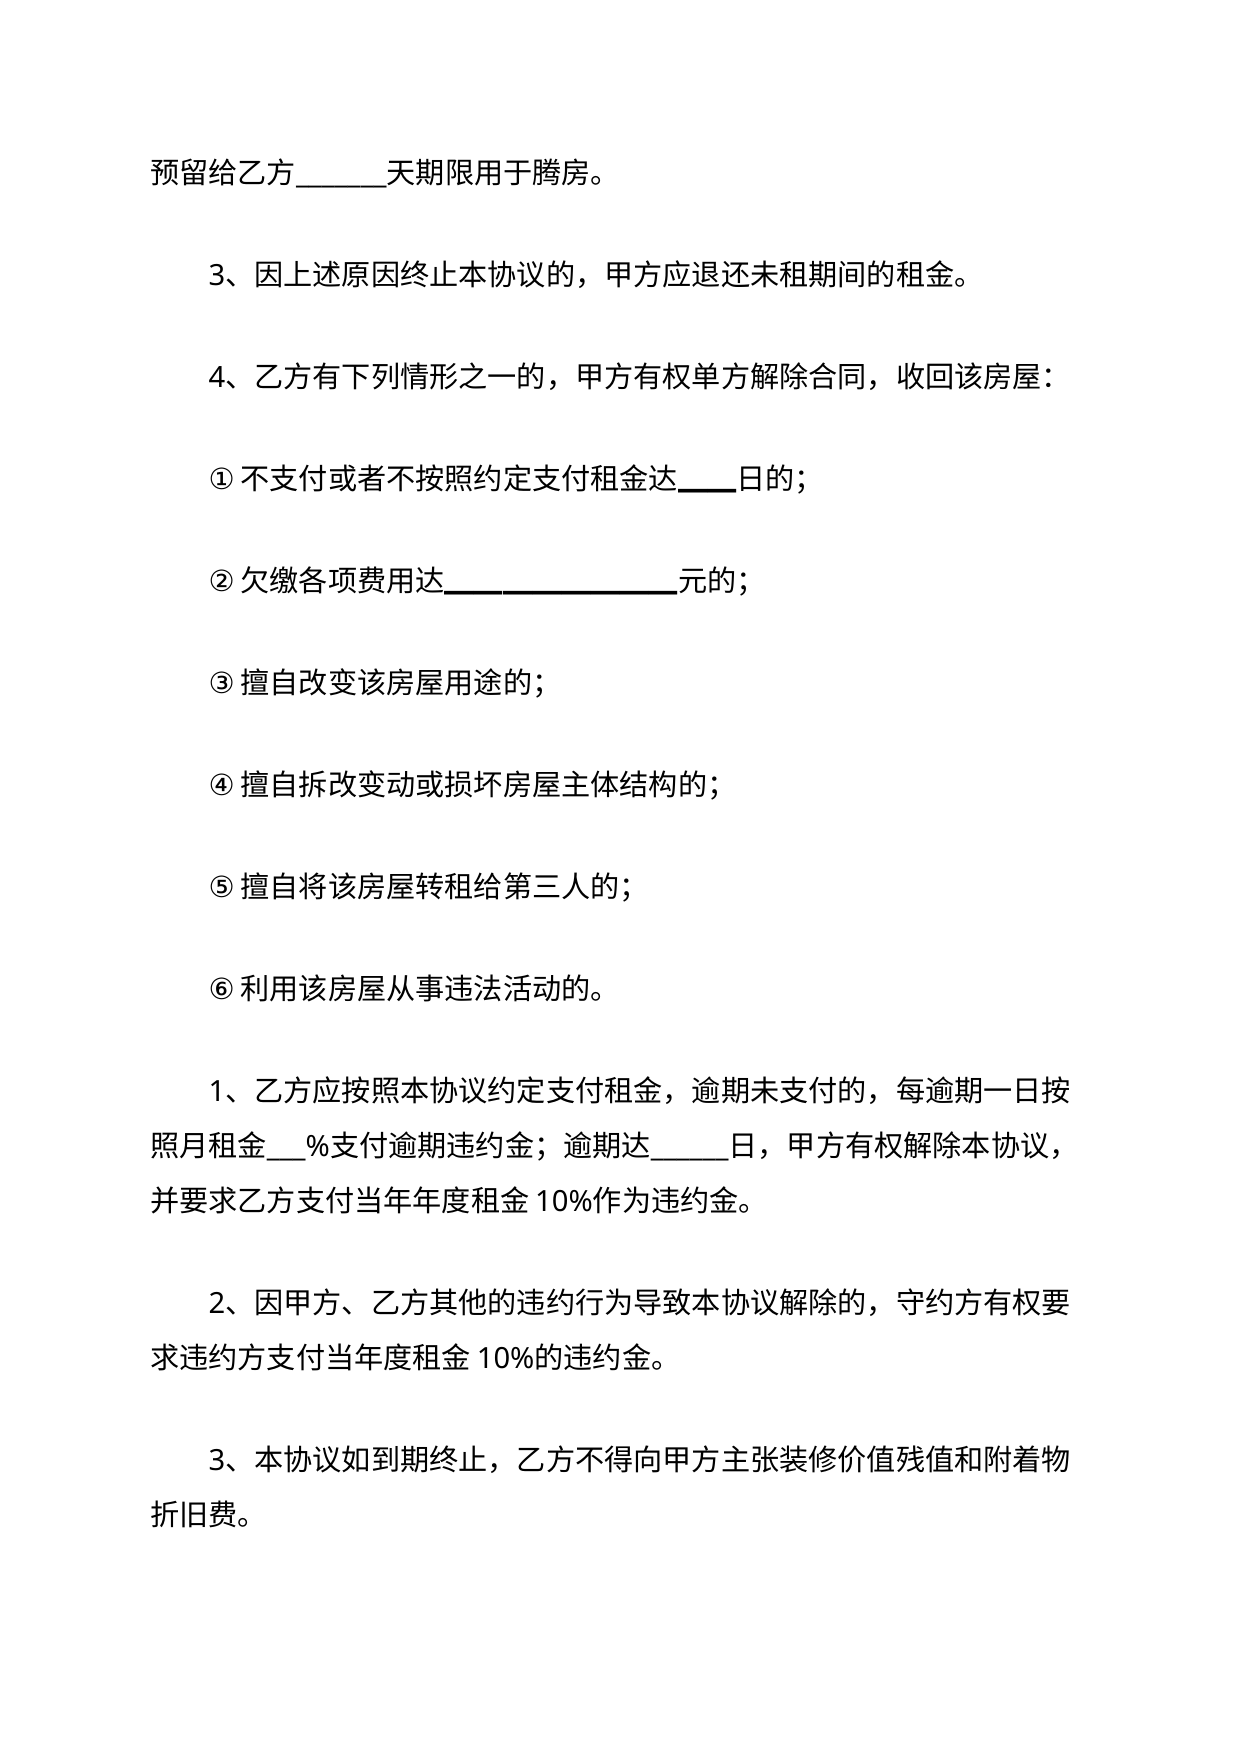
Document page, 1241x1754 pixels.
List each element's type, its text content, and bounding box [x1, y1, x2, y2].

text ⑤擅自将该房屋转租给第三人的； [150, 864, 1090, 906]
text ②欠缴各项费用达▁▁▁▁▁▁▁▁元的； [150, 558, 1090, 600]
text 1、乙方应按照本协议约定支付租金，逾期未支付的，每逾期一日按照月租金___%支付逾期违约金；逾期达______日，甲方有权解除本协议，并要求乙方支付当年年度租金10%作为违约金。 [150, 1068, 1090, 1220]
text ①不支付或者不按照约定支付租金达▁▁日的； [150, 456, 1090, 498]
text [150, 150, 1090, 192]
text 4、乙方有下列情形之一的，甲方有权单方解除合同，收回该房屋： [150, 354, 1090, 396]
text ④擅自拆改变动或损坏房屋主体结构的； [150, 762, 1090, 804]
text 3、因上述原因终止本协议的，甲方应退还未租期间的租金。 [150, 252, 1090, 294]
text 2、因甲方、乙方其他的违约行为导致本协议解除的，守约方有权要求违约方支付当年度租金10%的违约金。 [150, 1280, 1090, 1377]
text ⑥利用该房屋从事违法活动的。 [150, 966, 1090, 1008]
text 3、本协议如到期终止，乙方不得向甲方主张装修价值残值和附着物折旧费。 [150, 1437, 1090, 1534]
text ③擅自改变该房屋用途的； [150, 660, 1090, 702]
